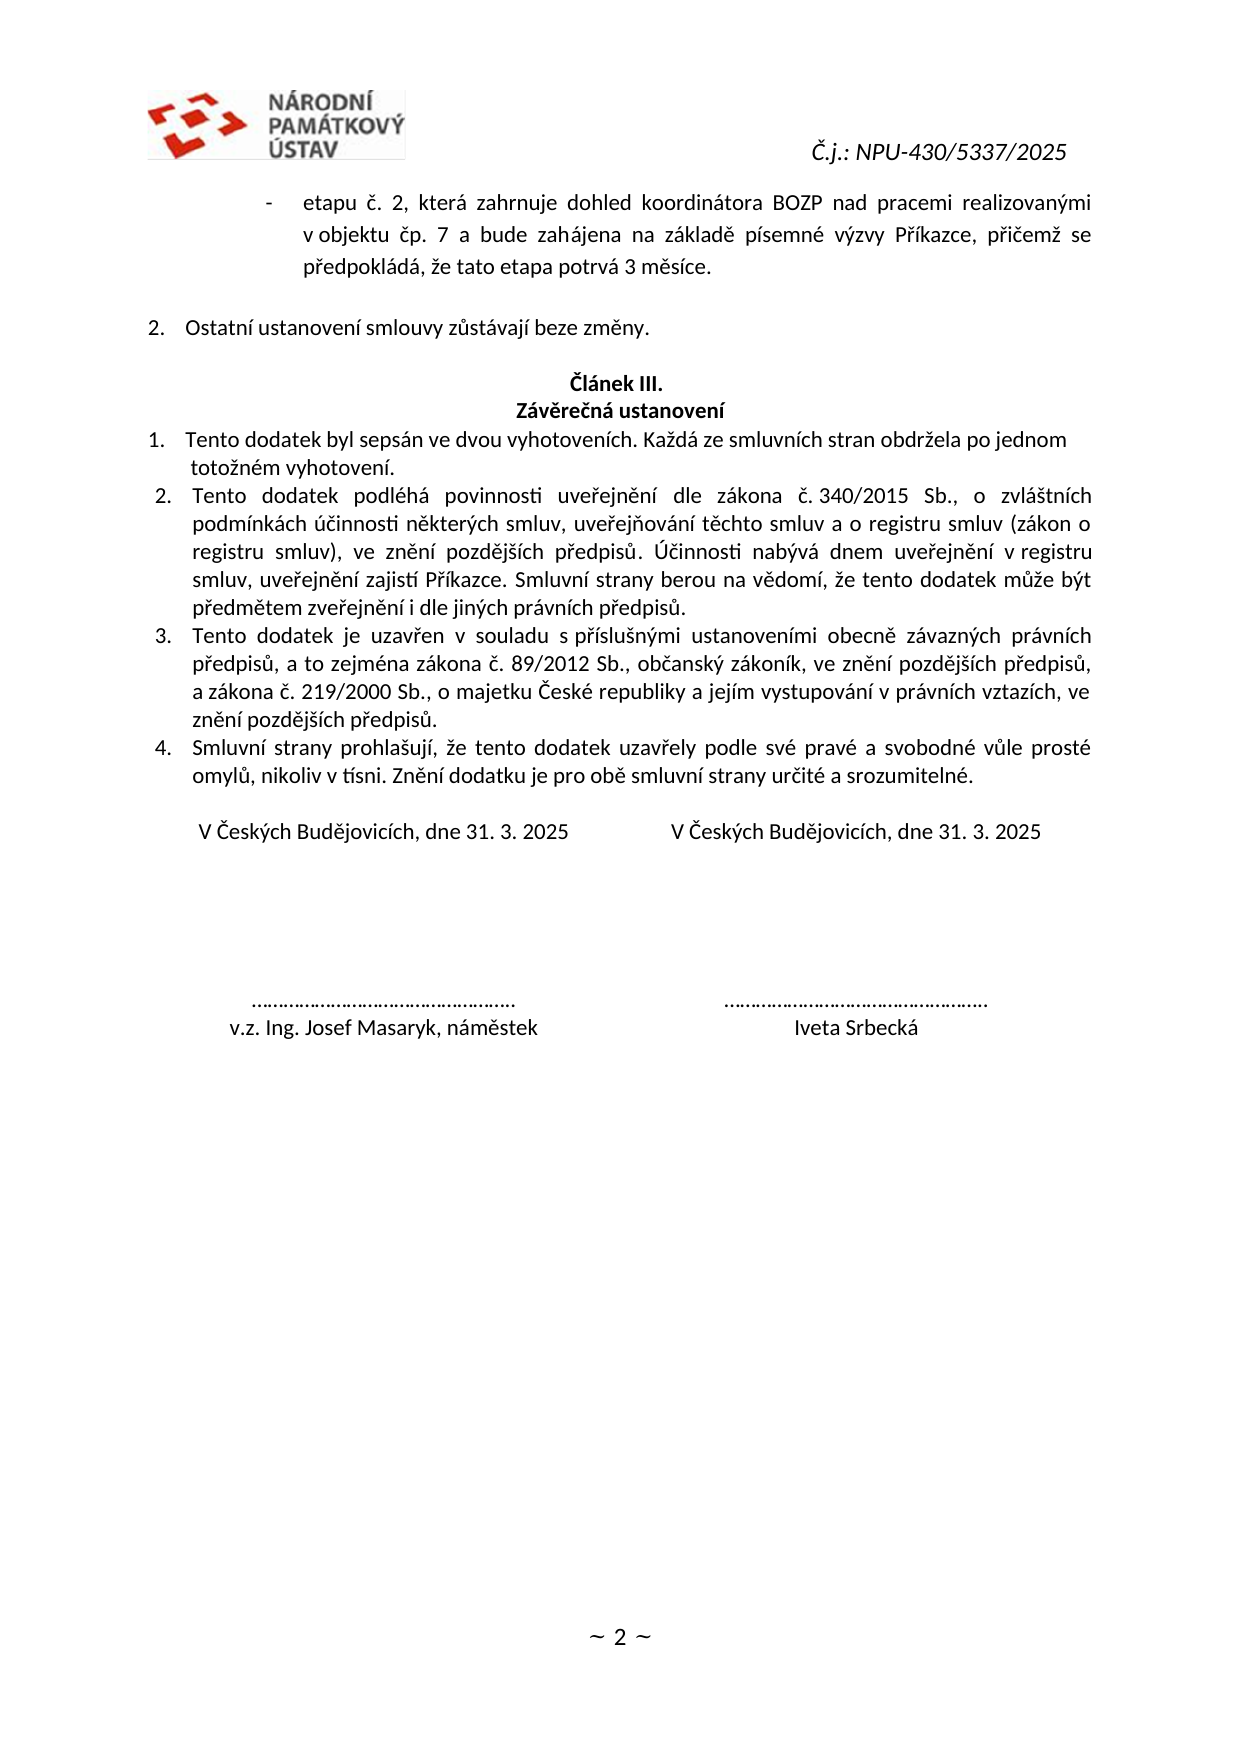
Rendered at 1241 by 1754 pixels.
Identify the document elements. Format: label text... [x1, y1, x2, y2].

list Smluvní strany prohlašují, že tento dodatek uzavřely podle své pravé a svobodné vůle prosté omylů, nikoliv v tísni. Znění dodatku je pro obě smluvní strany určité a srozumitelné. [154, 733, 1093, 789]
list Tento dodatek je uzavřen v souladu s příslušnými ustanoveními obecně závazných právních předpisů, a to zejména zákona č. 89/2012 Sb., občanský zákoník, ve znění pozdějších předpisů, a zákona č. 219/2000 Sb., o majetku České republiky a jejím vystupování v právních vztazích, ve znění pozdějších předpisů. [154, 621, 1093, 733]
table_header V Českých Budějovicích, dne 31. 3. 2025 ………………………………………….. v.z. Ing. Josef Masaryk, náměstek [148, 817, 620, 1069]
text totožném vyhotovení. [185, 453, 1093, 481]
picture [147, 90, 406, 160]
list etapu č. 2, která zahrnuje dohled koordinátora BOZP nad pracemi realizovanými v objektu čp. 7 a bude zahájena na základě písemné výzvy Příkazce, přičemž se předpokládá, že tato etapa potrvá 3 měsíce. [265, 188, 1093, 280]
table_header V Českých Budějovicích, dne 31. 3. 2025 ………………………………………….. Iveta Srbecká [620, 817, 1093, 1069]
list Tento dodatek byl sepsán ve dvou vyhotoveních. Každá ze smluvních stran obdržela po jednom [148, 425, 1093, 453]
text Článek III. [141, 369, 1093, 397]
list Ostatní ustanovení smlouvy zůstávají beze změny. [148, 313, 1093, 341]
text Závěrečná ustanovení [148, 397, 1093, 425]
list Tento dodatek podléhá povinnosti uveřejnění dle zákona č. 340/2015 Sb., o zvláštních podmínkách účinnosti některých smluv, uveřejňování těchto smluv a o registru smluv (zákon o registru smluv), ve znění pozdějších předpisů. Účinnosti nabývá dnem uveřejnění v registru smluv, uveřejnění zajistí Příkazce. Smluvní strany berou na vědomí, že tento dodatek může být předmětem zveřejnění i dle jiných právních předpisů. [154, 481, 1093, 621]
